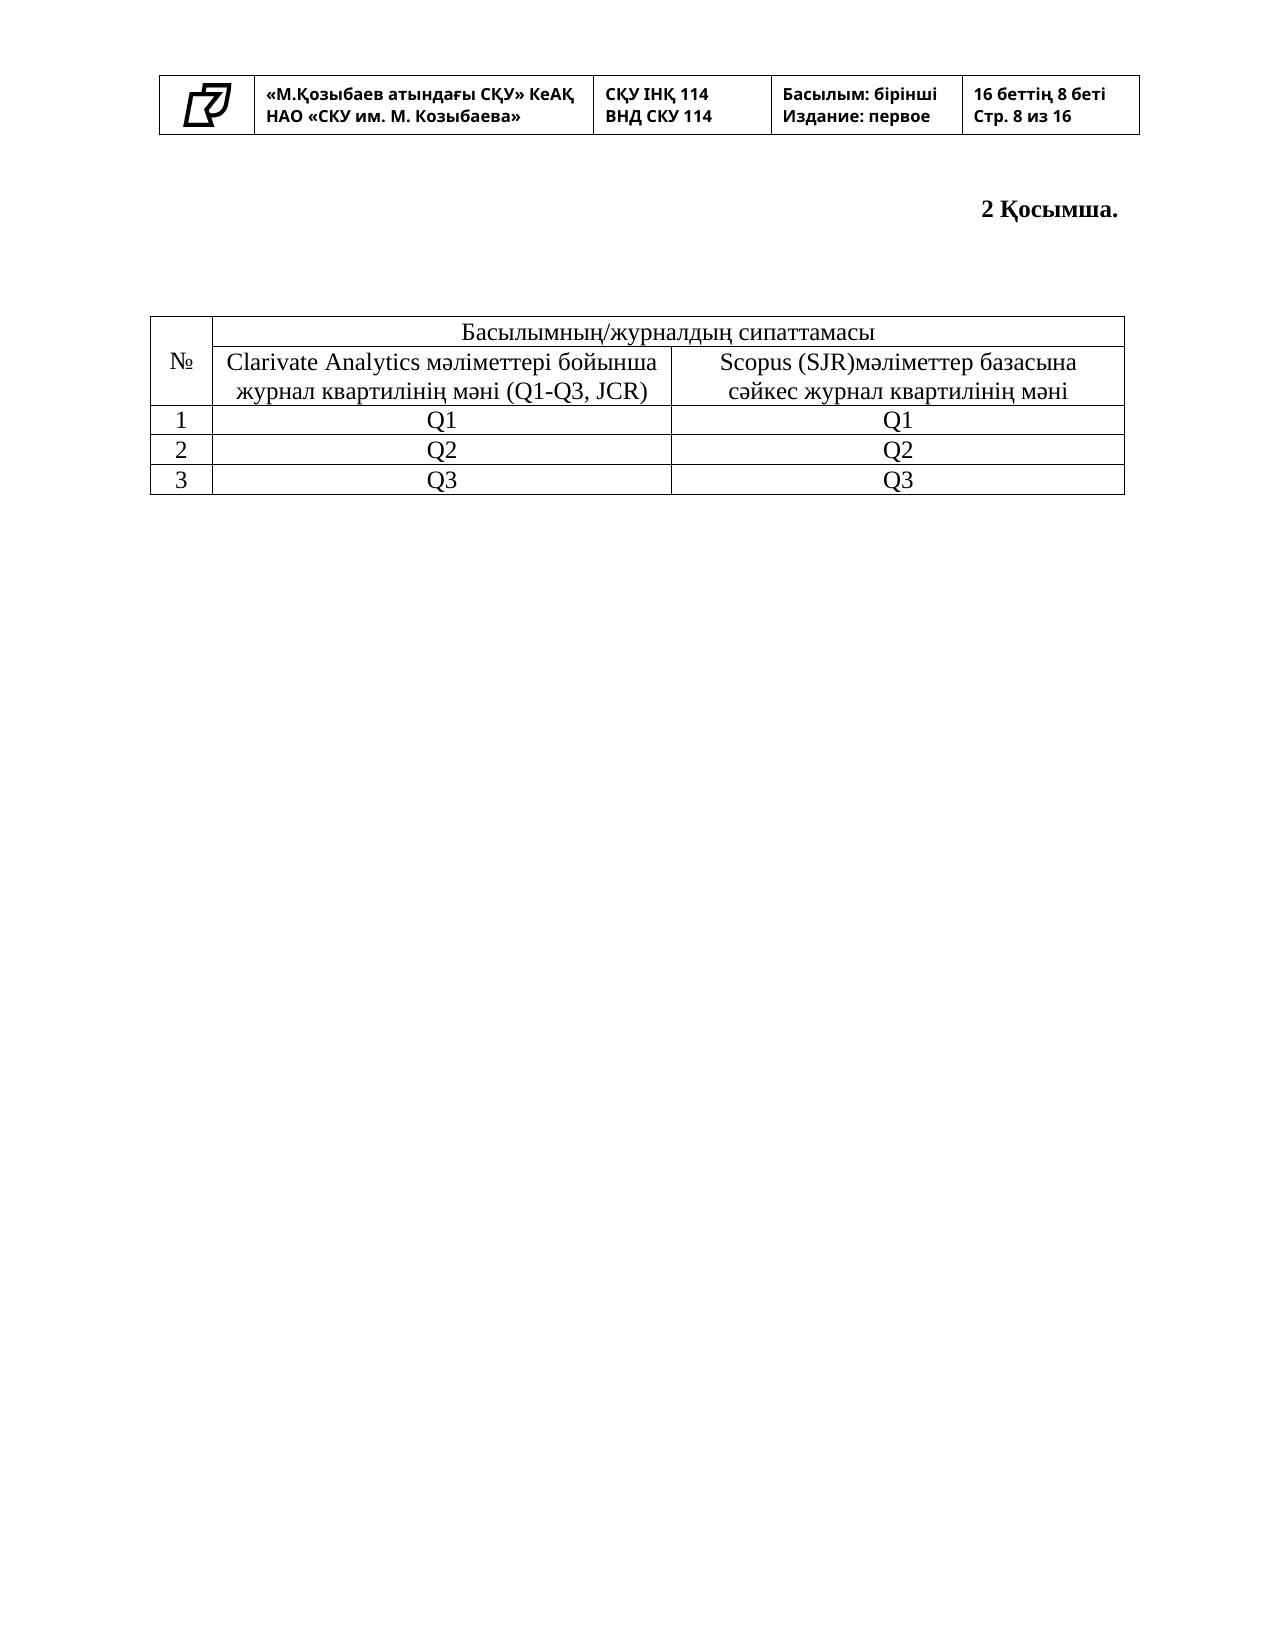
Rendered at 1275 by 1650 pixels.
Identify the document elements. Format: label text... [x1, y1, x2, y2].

table_cell 2 [151, 435, 212, 464]
picture [183, 83, 232, 127]
table_cell Q2 [672, 435, 1124, 464]
table_cell Clarivate Analytics мәліметтері бойынша журнал квартилінің мәні (Q1-Q3, JCR) [213, 347, 671, 404]
table_cell 1 [151, 406, 212, 434]
table_cell 3 [151, 465, 212, 494]
table_cell Q1 [672, 406, 1124, 434]
table_cell Q3 [213, 465, 671, 494]
table_header Басылымның/журналдың сипаттамасы [213, 317, 1124, 346]
text 2 Қосымша. [152, 194, 1118, 223]
table_header № [151, 317, 212, 404]
table_cell Q1 [213, 406, 671, 434]
table_cell Q2 [213, 435, 671, 464]
table_cell Q3 [672, 465, 1124, 494]
table_cell Scopus (SJR)мәліметтер базасына сәйкес журнал квартилінің мәні [672, 347, 1124, 404]
